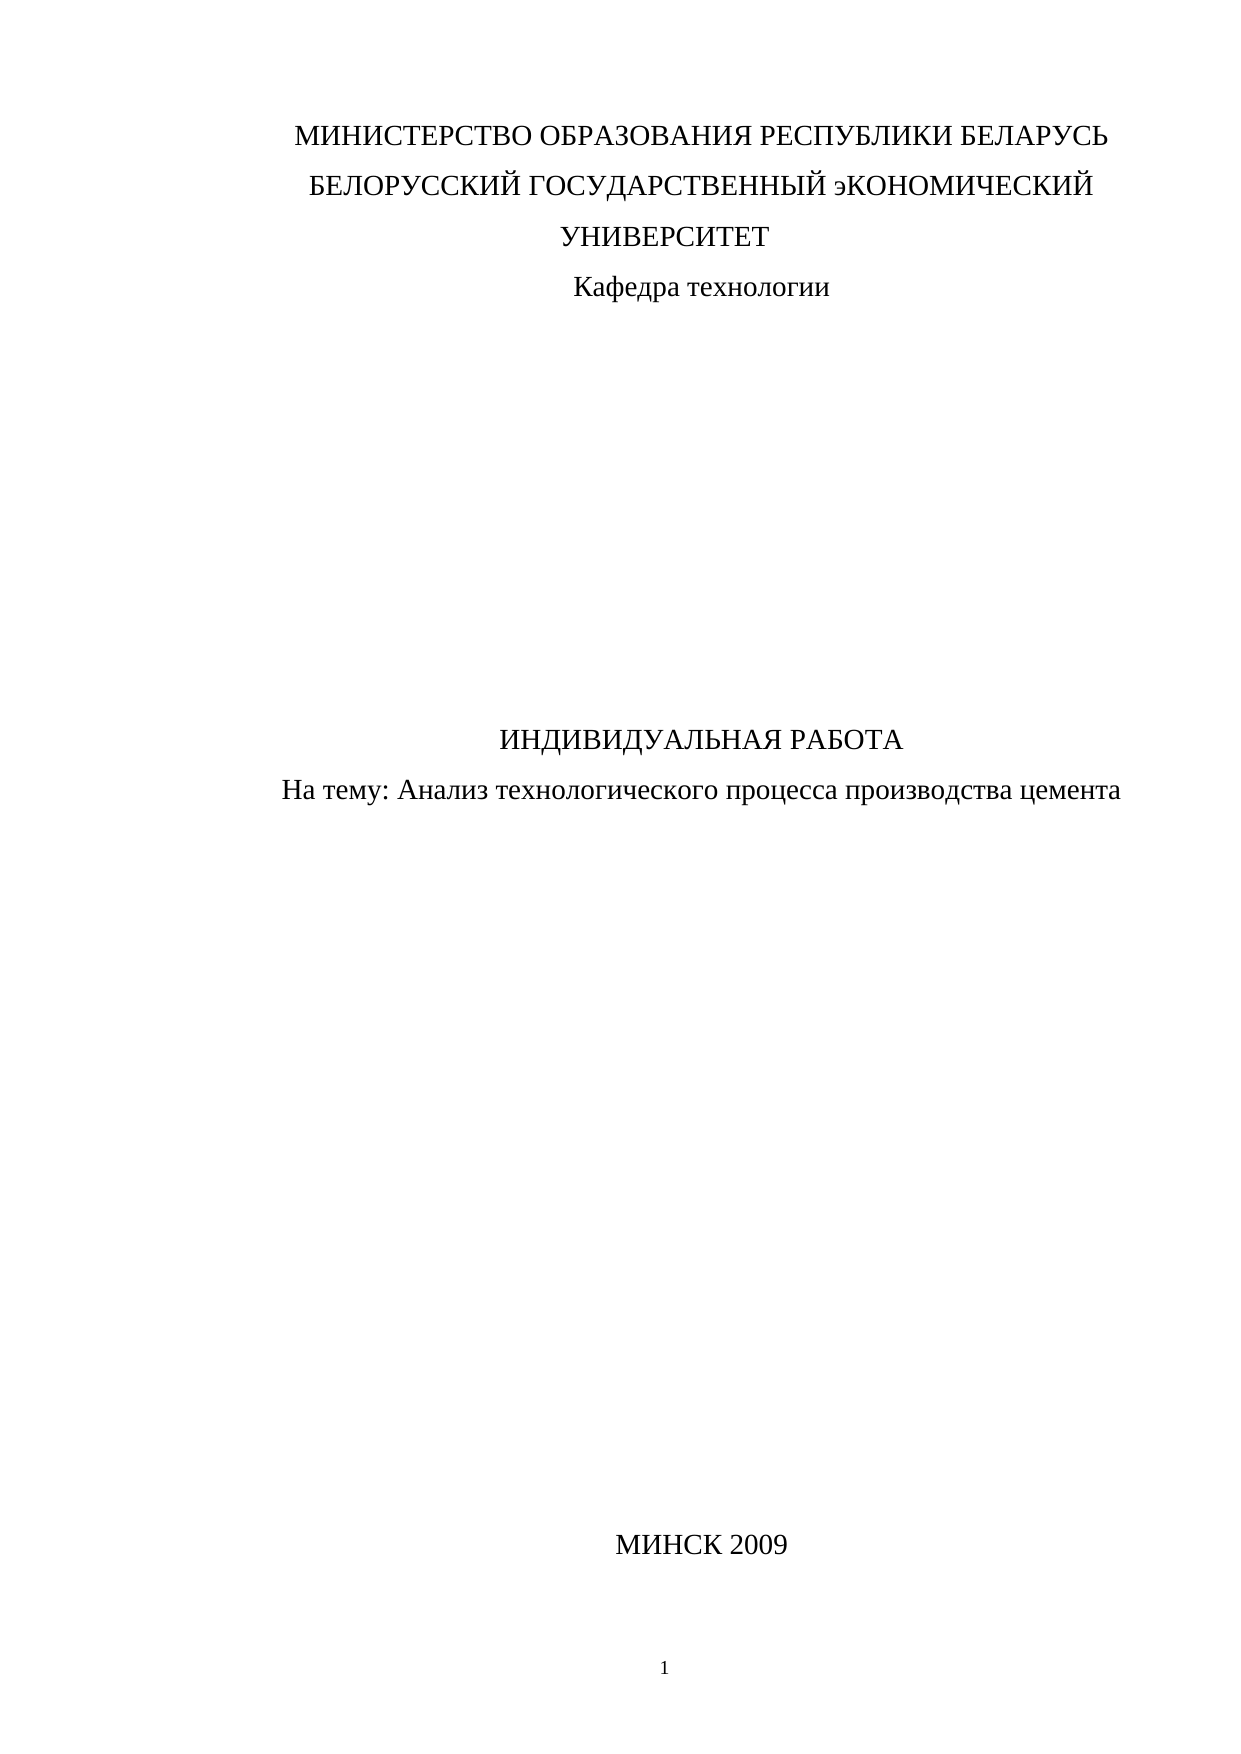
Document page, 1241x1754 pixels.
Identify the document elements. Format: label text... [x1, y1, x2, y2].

text Кафедра технологии [177, 269, 1152, 303]
text БЕЛОРУССКИЙ ГОСУДАРСТВЕННЫЙ эКОНОМИЧЕСКИЙ УНИВЕРСИТЕТ [177, 168, 1152, 252]
text ИНДИВИДУАЛЬНАЯ РАБОТА [177, 722, 1152, 755]
text МИНИСТЕРСТВО ОБРАЗОВАНИЯ РЕСПУБЛИКИ БЕЛАРУСЬ [177, 118, 1152, 152]
text МИНСК 2009 [177, 1527, 1152, 1560]
text На тему: Анализ технологического процесса производства цемента [177, 772, 1152, 806]
